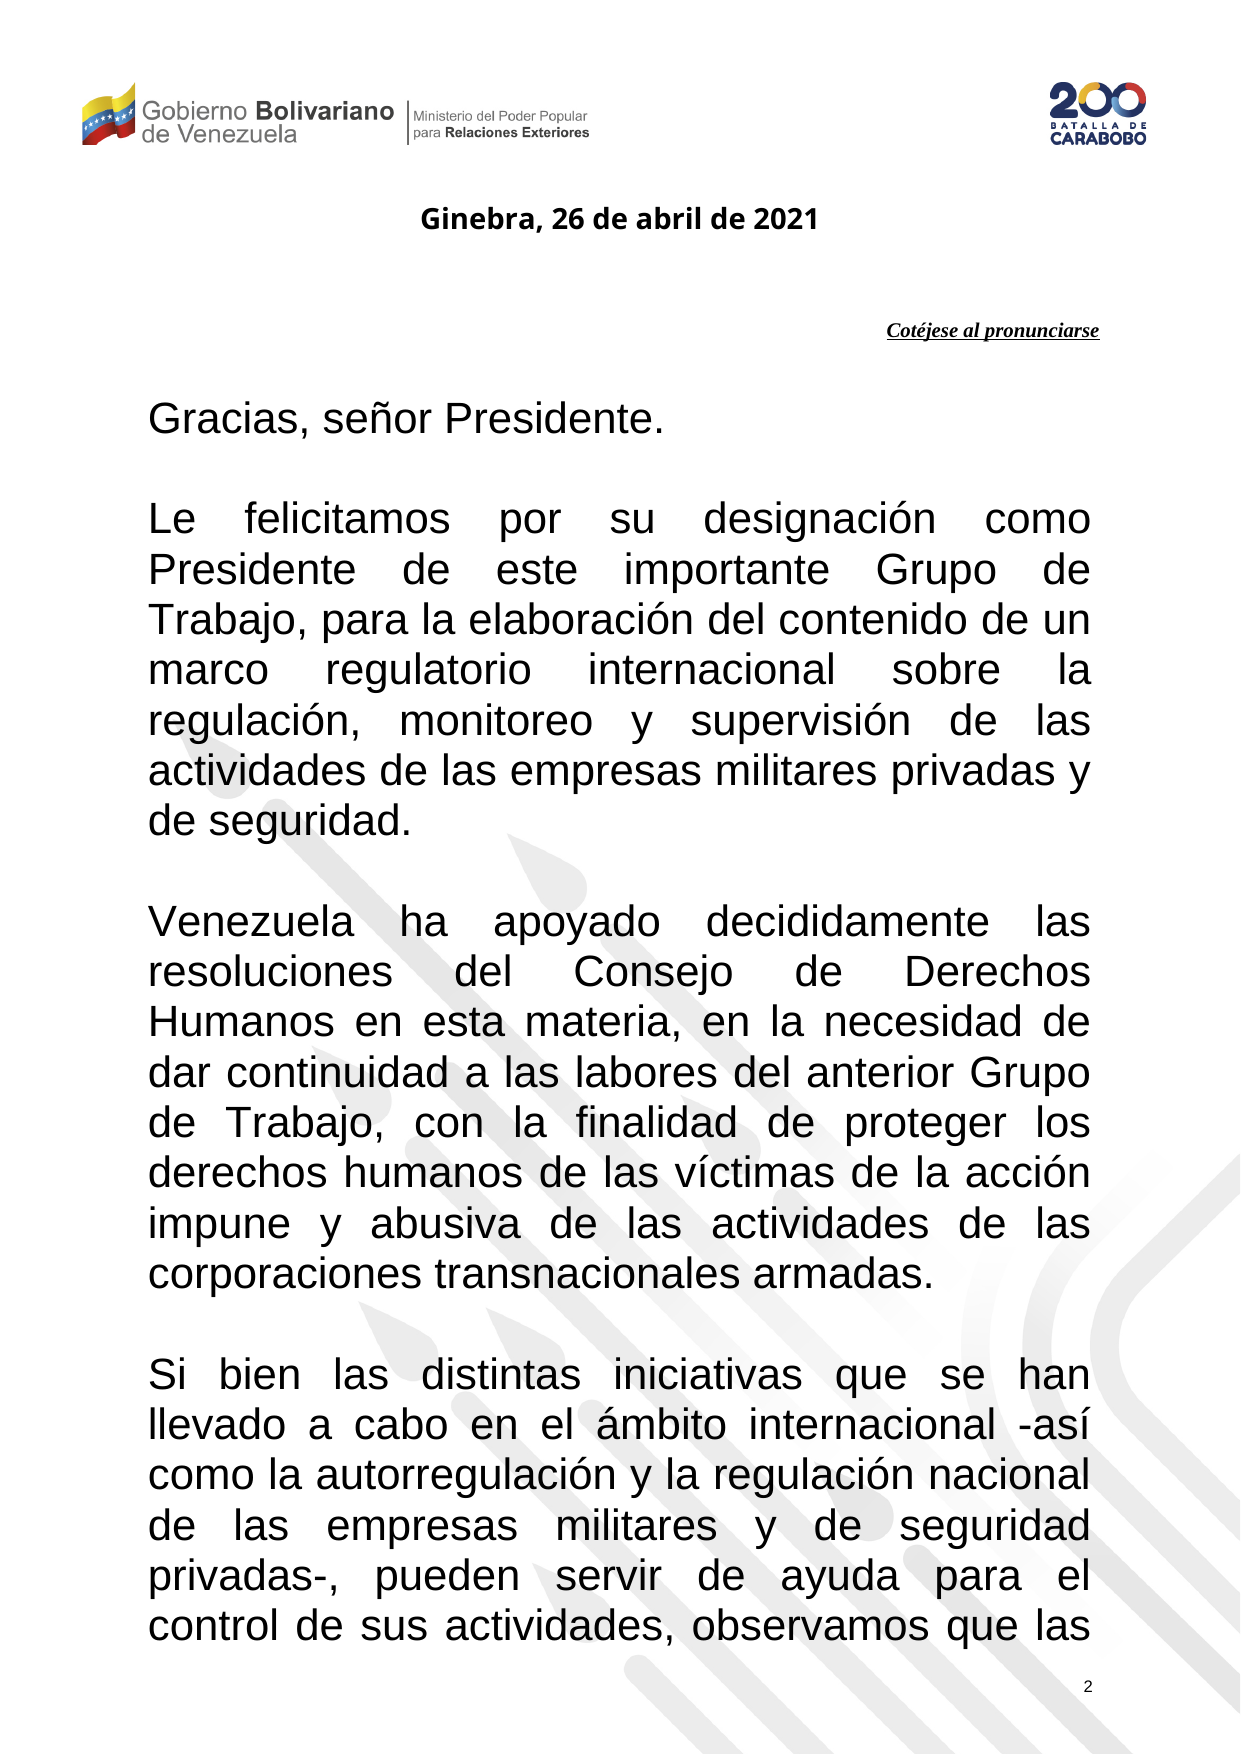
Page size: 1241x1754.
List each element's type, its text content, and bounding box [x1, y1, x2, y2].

picture [0, 5, 1241, 1754]
text Venezuela ha apoyado decididamente las resoluciones del Consejo de Derechos Humanos en esta materia, en la necesidad de dar continuidad a las labores del anterior Grupo de Trabajo, con la finalidad de proteger los derechos humanos de las víctimas de la acción impune y abusiva de las actividades de las corporaciones transnacionales armadas. [148, 895, 1092, 1298]
text Gracias, señor Presidente. [148, 392, 1092, 442]
text Le felicitamos por su designación como Presidente de este importante Grupo de Trabajo, para la elaboración del contenido de un marco regulatorio internacional sobre la regulación, monitoreo y supervisión de las actividades de las empresas militares privadas y de seguridad. [148, 493, 1092, 845]
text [148, 1348, 1092, 1650]
text Ginebra, 26 de abril de 2021 [148, 199, 1092, 238]
text Cotéjese al pronunciarse [91, 318, 1101, 342]
